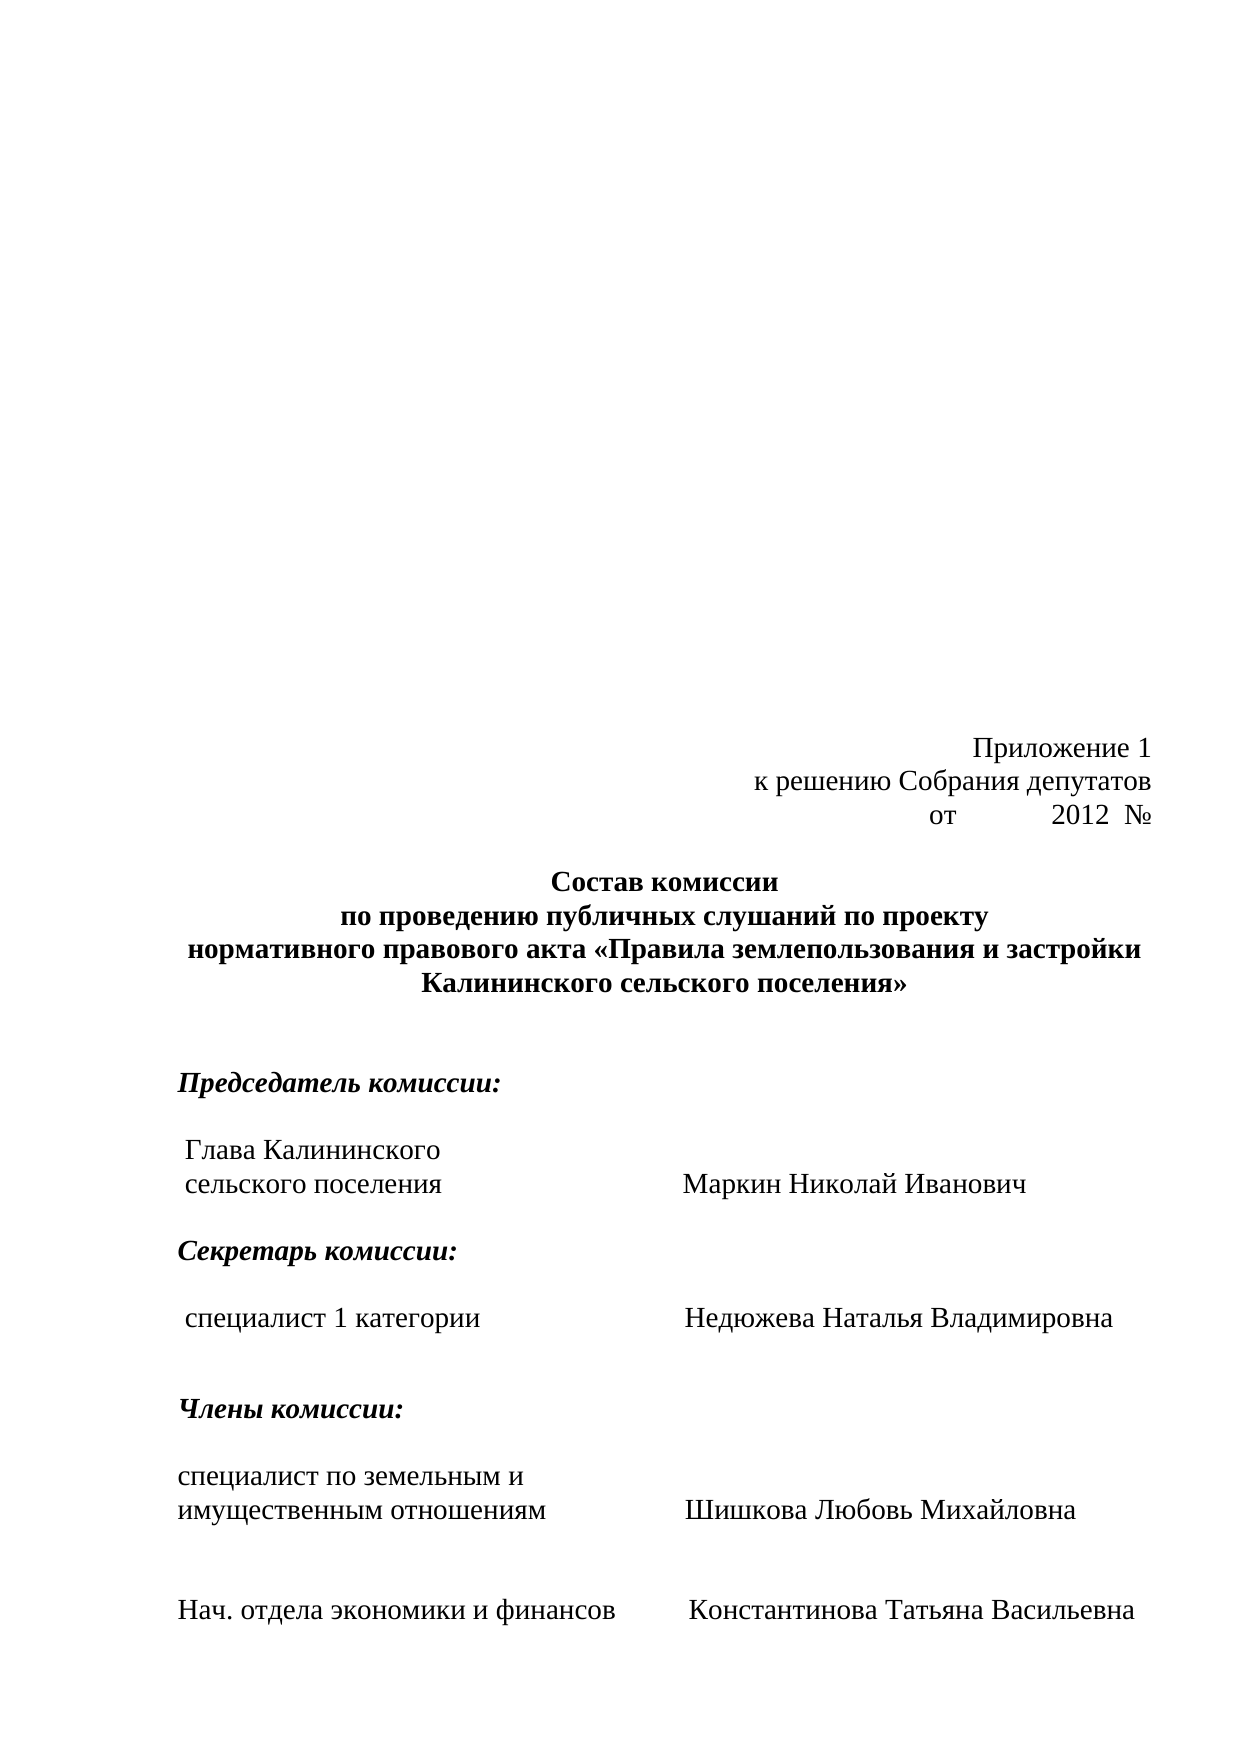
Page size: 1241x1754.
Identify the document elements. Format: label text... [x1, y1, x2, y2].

text Секретарь комиссии: [177, 1233, 1152, 1267]
text к решению Собрания депутатов [177, 763, 1152, 797]
text специалист 1 категории Недюжева Наталья Владимировна [177, 1300, 1152, 1334]
text Глава Калининского [177, 1132, 1152, 1166]
text Приложение 1 [177, 730, 1152, 763]
text по проведению публичных слушаний по проекту [177, 898, 1152, 931]
text Нач. отдела экономики и финансов Константинова Татьяна Васильевна [177, 1592, 1152, 1626]
text Состав комиссии [177, 864, 1152, 898]
text сельского поселения Маркин Николай Иванович [177, 1166, 1152, 1199]
text нормативного правового акта «Правила землепользования и застройки Калининского сельского поселения» [177, 931, 1152, 998]
text Члены комиссии: [177, 1391, 1152, 1425]
text специалист по земельным и [177, 1458, 1152, 1492]
text имущественным отношениям Шишкова Любовь Михайловна [177, 1492, 1152, 1525]
text от 2012 № [177, 797, 1152, 831]
text Председатель комиссии: [177, 1065, 1152, 1099]
